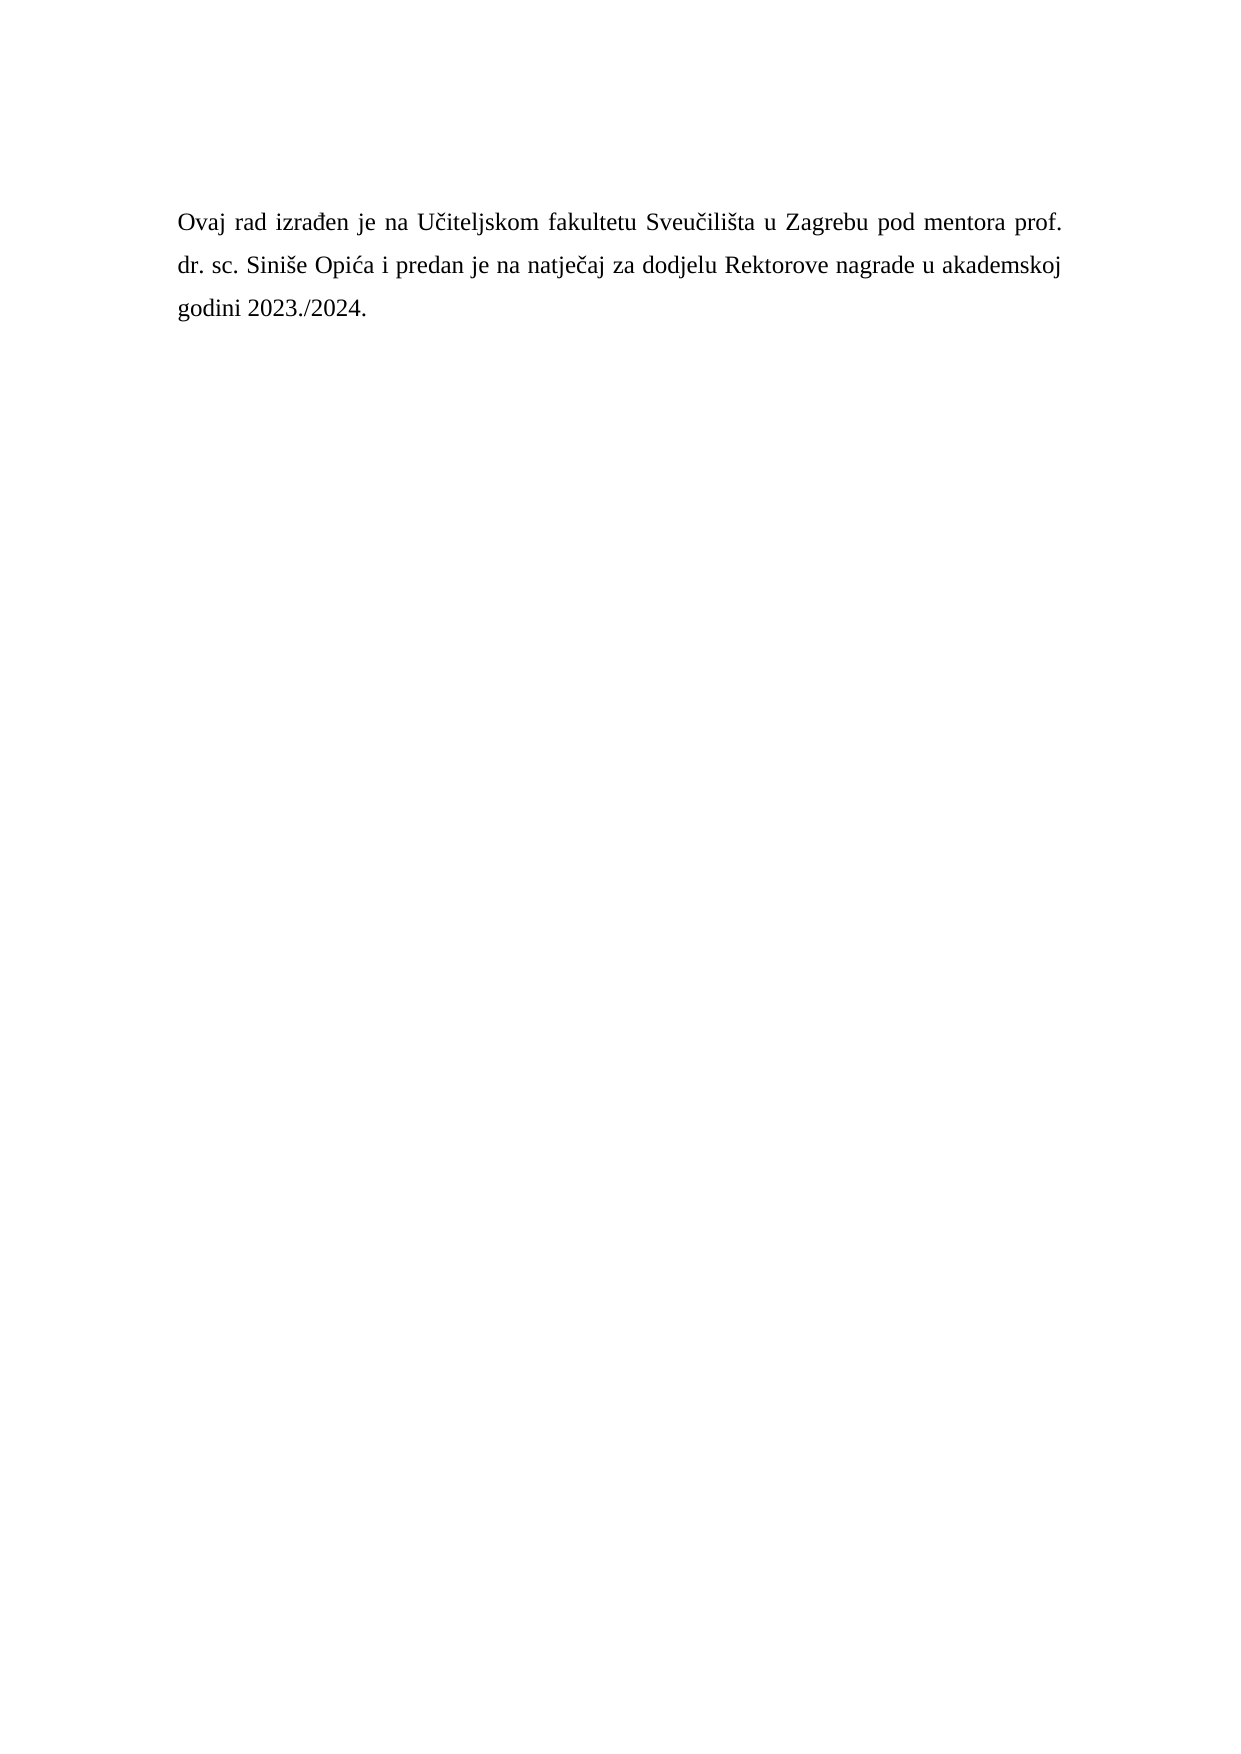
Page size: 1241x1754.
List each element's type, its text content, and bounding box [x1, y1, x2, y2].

text Ovaj rad izrađen je na Učiteljskom fakultetu Sveučilišta u Zagrebu pod mentora prof. dr. sc. Siniše Opića i predan je na natječaj za dodjelu Rektorove nagrade u akademskoj godini 2023./2024. [177, 207, 1063, 322]
